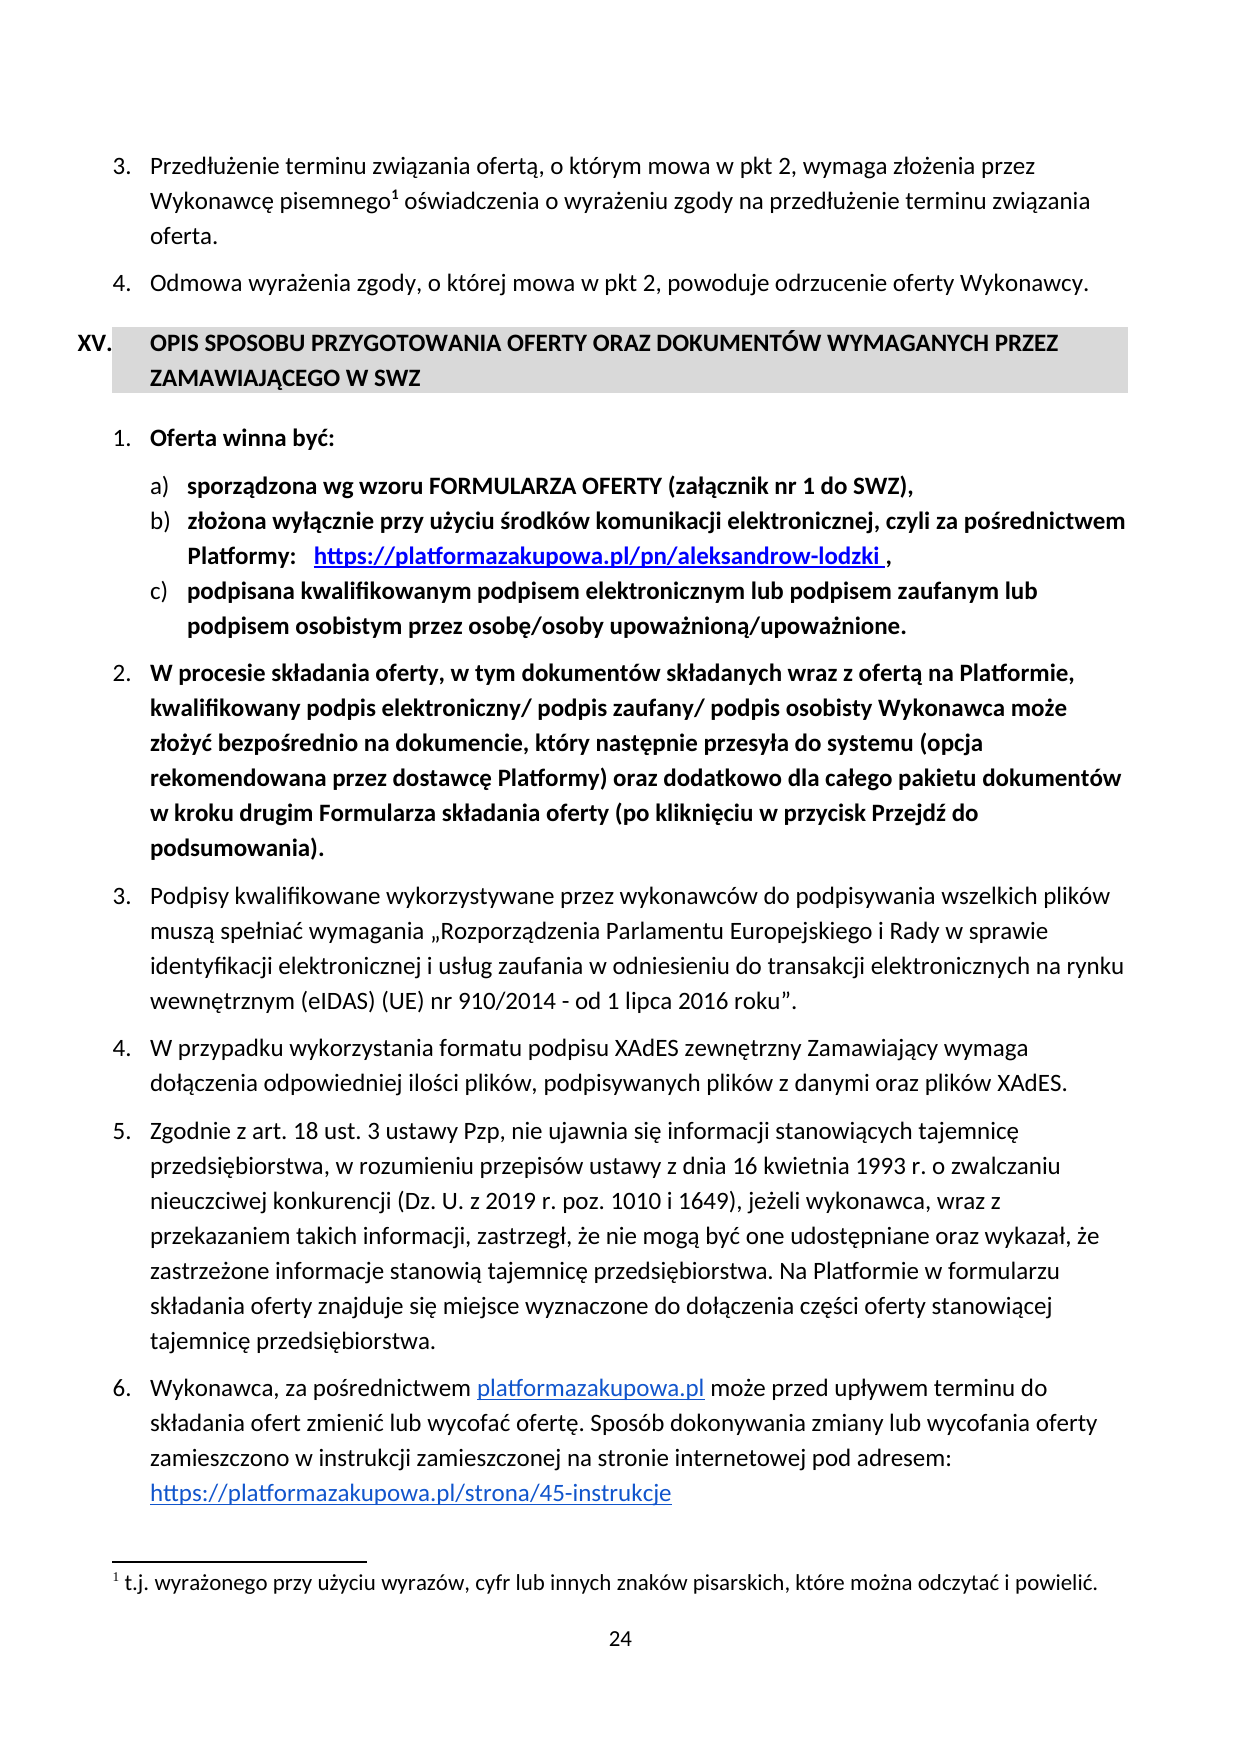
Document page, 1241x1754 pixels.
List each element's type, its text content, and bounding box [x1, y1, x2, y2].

list złożona wyłącznie przy użyciu środków komunikacji elektronicznej, czyli za pośrednictwem Platformy: https://platformazakupowa.pl/pn/aleksandrow-lodzki , [150, 505, 1128, 571]
list W przypadku wykorzystania formatu podpisu XAdES zewnętrzny Zamawiający wymaga dołączenia odpowiedniej ilości plików, podpisywanych plików z danymi oraz plików XAdES. [112, 1032, 1128, 1098]
list Zgodnie z art. 18 ust. 3 ustawy Pzp, nie ujawnia się informacji stanowiących tajemnicę przedsiębiorstwa, w rozumieniu przepisów ustawy z dnia 16 kwietnia 1993 r. o zwalczaniu nieuczciwej konkurencji (Dz. U. z 2019 r. poz. 1010 i 1649), jeżeli wykonawca, wraz z przekazaniem takich informacji, zastrzegł, że nie mogą być one udostępniane oraz wykazał, że zastrzeżone informacje stanowią tajemnicę przedsiębiorstwa. Na Platformie w formularzu składania oferty znajduje się miejsce wyznaczone do dołączenia części oferty stanowiącej tajemnicę przedsiębiorstwa. [112, 1115, 1128, 1356]
list Wykonawca, za pośrednictwem platformazakupowa.pl może przed upływem terminu do składania ofert zmienić lub wycofać ofertę. Sposób dokonywania zmiany lub wycofania oferty zamieszczono w instrukcji zamieszczonej na stronie internetowej pod adresem: https://platformazakupowa.pl/strona/45-instrukcje [112, 1372, 1128, 1508]
subtitle opis sposobu przygotowania oferty oraz dokumentów wymaganych przez zamawiającego w SWZ [112, 327, 1128, 393]
list Odmowa wyrażenia zgody, o której mowa w pkt 2, powoduje odrzucenie oferty Wykonawcy. [112, 267, 1128, 298]
list podpisana kwalifikowanym podpisem elektronicznym lub podpisem zaufanym lub podpisem osobistym przez osobę/osoby upoważnioną/upoważnione. [150, 575, 1128, 641]
list Podpisy kwalifikowane wykorzystywane przez wykonawców do podpisywania wszelkich plików muszą spełniać wymagania „Rozporządzenia Parlamentu Europejskiego i Rady w sprawie identyfikacji elektronicznej i usług zaufania w odniesieniu do transakcji elektronicznych na rynku wewnętrznym (eIDAS) (UE) nr 910/2014 - od 1 lipca 2016 roku”. [112, 880, 1128, 1016]
list W procesie składania oferty, w tym dokumentów składanych wraz z ofertą na Platformie, kwalifikowany podpis elektroniczny/ podpis zaufany/ podpis osobisty Wykonawca może złożyć bezpośrednio na dokumencie, który następnie przesyła do systemu (opcja rekomendowana przez dostawcę Platformy) oraz dodatkowo dla całego pakietu dokumentów w kroku drugim Formularza składania oferty (po kliknięciu w przycisk Przejdź do podsumowania). [112, 657, 1128, 863]
list Przedłużenie terminu związania ofertą, o którym mowa w pkt 2, wymaga złożenia przez Wykonawcę pisemnego oświadczenia o wyrażeniu zgody na przedłużenie terminu związania oferta. [112, 150, 1128, 251]
list sporządzona wg wzoru FORMULARZA OFERTY (załącznik nr 1 do SWZ), [150, 470, 1128, 501]
list Oferta winna być: [112, 422, 1128, 453]
